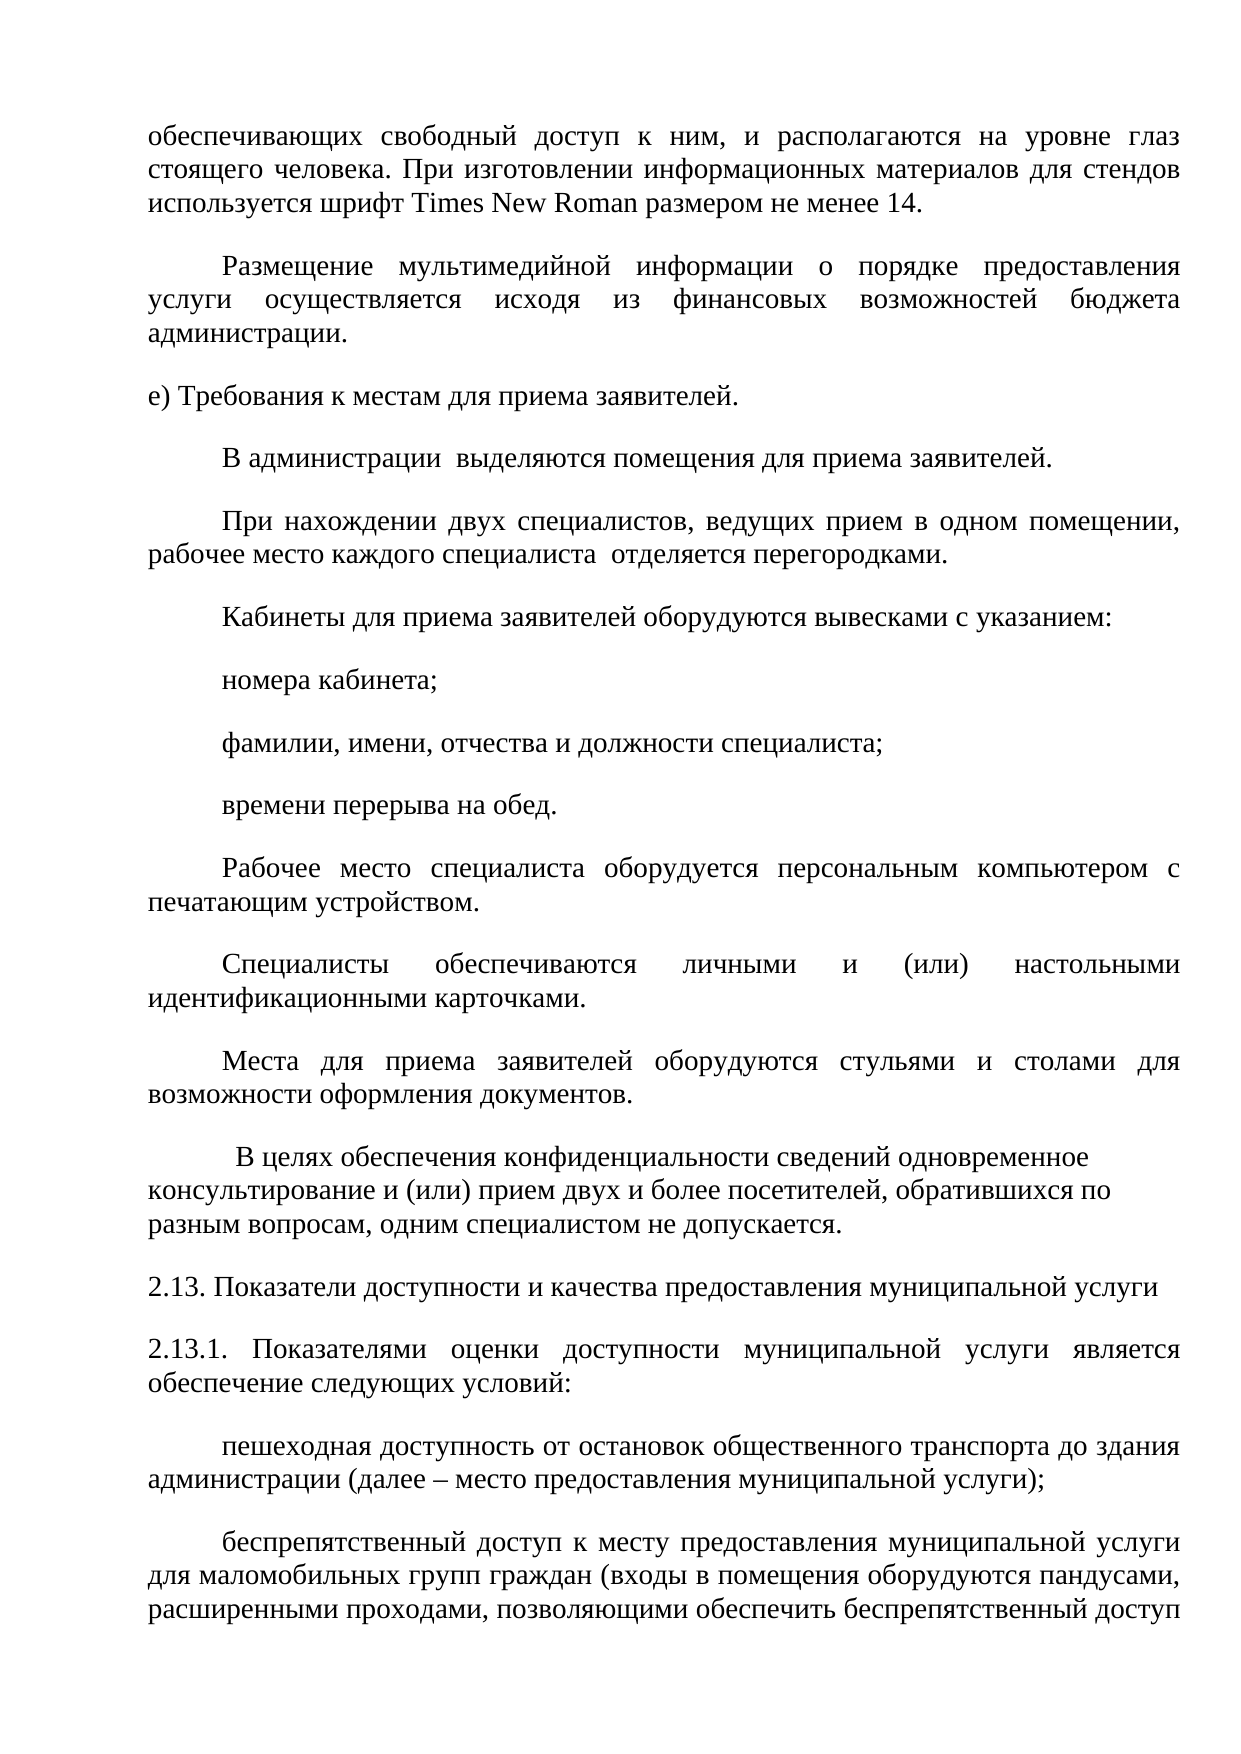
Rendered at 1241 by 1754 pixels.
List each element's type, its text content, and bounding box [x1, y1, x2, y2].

text В администрации выделяются помещения для приема заявителей. [148, 440, 1181, 474]
text Рабочее место специалиста оборудуется персональным компьютером с печатающим устройством. [148, 850, 1181, 917]
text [148, 118, 1181, 219]
text времени перерыва на обед. [148, 787, 1181, 821]
text пешеходная доступность от остановок общественного транспорта до здания администрации (далее – место предоставления муниципальной услуги); [148, 1428, 1181, 1495]
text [148, 1524, 1181, 1624]
text Места для приема заявителей оборудуются стульями и столами для возможности оформления документов. [148, 1043, 1181, 1110]
text 2.13. Показатели доступности и качества предоставления муниципальной услуги [148, 1269, 1181, 1302]
text е) Требования к местам для приема заявителей. [148, 378, 1181, 411]
text Размещение мультимедийной информации о порядке предоставления услуги осуществляется исходя из финансовых возможностей бюджета администрации. [148, 248, 1181, 348]
text 2.13.1. Показателями оценки доступности муниципальной услуги является обеспечение следующих условий: [148, 1331, 1181, 1398]
text фамилии, имени, отчества и должности специалиста; [148, 725, 1181, 758]
text Специалисты обеспечиваются личными и (или) настольными идентификационными карточками. [148, 946, 1181, 1013]
text Кабинеты для приема заявителей оборудуются вывесками с указанием: [148, 599, 1181, 633]
text номера кабинета; [148, 662, 1181, 696]
text В целях обеспечения конфиденциальности сведений одновременное консультирование и (или) прием двух и более посетителей, обратившихся по разным вопросам, одним специалистом не допускается. [148, 1139, 1181, 1239]
text При нахождении двух специалистов, ведущих прием в одном помещении, рабочее место каждого специалиста отделяется перегородками. [148, 503, 1181, 570]
